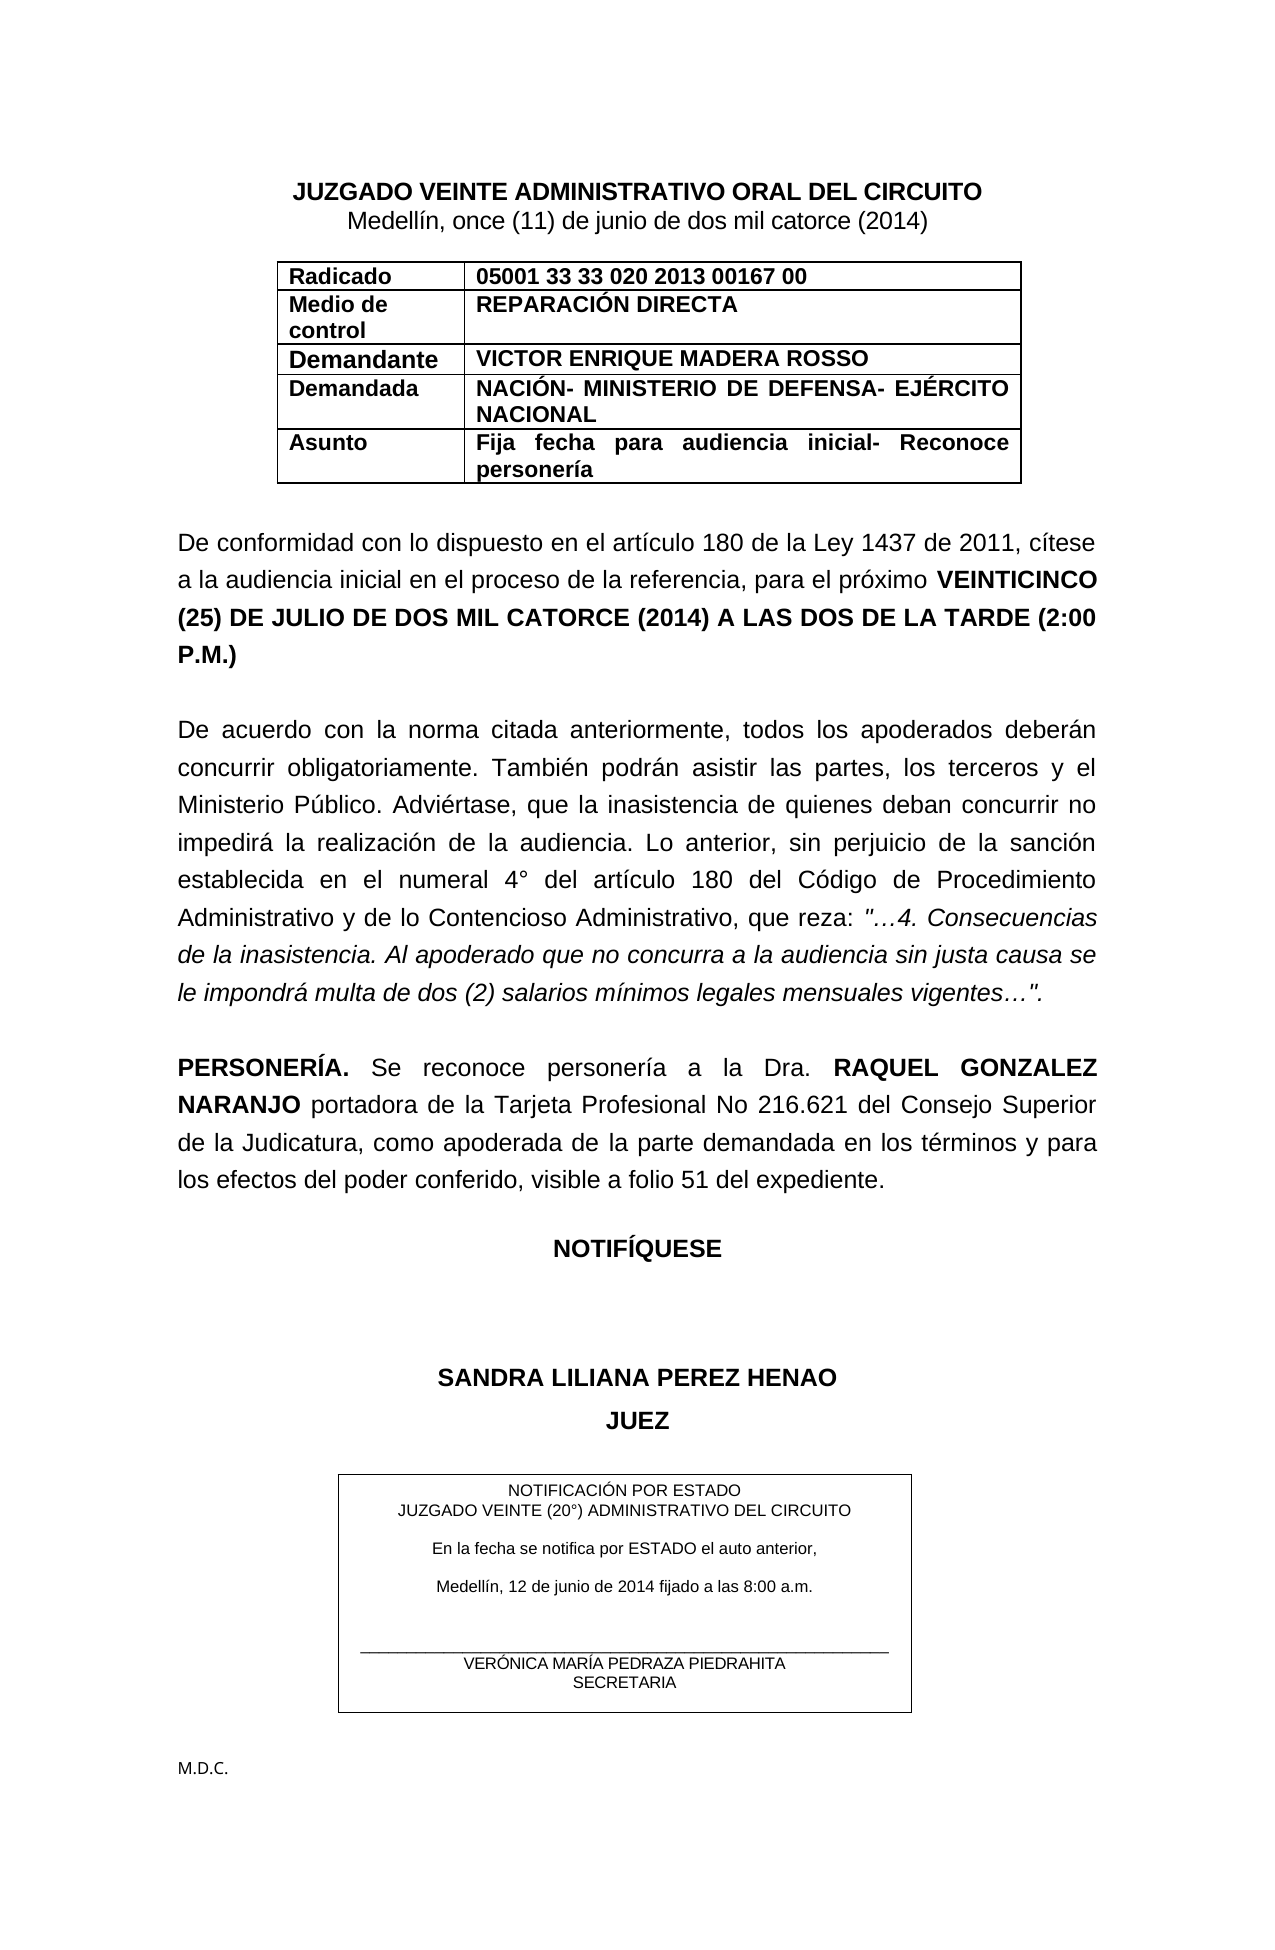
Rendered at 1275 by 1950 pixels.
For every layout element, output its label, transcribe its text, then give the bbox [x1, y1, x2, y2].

text SANDRA LILIANA PEREZ HENAO [177, 1363, 1098, 1392]
table_cell Demandante [278, 345, 464, 373]
text NOTIFÍQUESE [177, 1234, 1098, 1262]
text PERSONERÍA. Se reconoce personería a la Dra. RAQUEL GONZALEZ NARANJO portadora de la Tarjeta Profesional No 216.621 del Consejo Superior de la Judicatura, como apoderada de la parte demandada en los términos y para los efectos del poder conferido, visible a folio 51 del expediente. [177, 1046, 1098, 1196]
text JUZGADO VEINTE ADMINISTRATIVO ORAL DEL CIRCUITO [177, 177, 1098, 206]
table_cell Fija fecha para audiencia inicial- Reconoce personería [465, 430, 1020, 482]
table_cell REPARACIÓN DIRECTA [465, 291, 1020, 343]
table_cell Demandada [278, 375, 464, 428]
table_header 05001 33 33 020 2013 00167 00 [465, 263, 1020, 289]
text De acuerdo con la norma citada anteriormente, todos los apoderados deberán concurrir obligatoriamente. También podrán asistir las partes, los terceros y el Ministerio Público. Adviértase, que la inasistencia de quienes deban concurrir no impedirá la realización de la audiencia. Lo anterior, sin perjuicio de la sanción establecida en el numeral 4° del artículo 180 del Código de Procedimiento Administrativo y de lo Contencioso Administrativo, que reza: "…4. Consecuencias de la inasistencia. Al apoderado que no concurra a la audiencia sin justa causa se le impondrá multa de dos (2) salarios mínimos legales mensuales vigentes…". [177, 709, 1098, 1009]
table_cell Asunto [278, 430, 464, 482]
text Medellín, once (11) de junio de dos mil catorce (2014) [177, 206, 1098, 235]
text M.D.C. [177, 1756, 1098, 1779]
table_cell NACIÓN- MINISTERIO DE DEFENSA- EJÉRCITO NACIONAL [465, 375, 1020, 428]
text JUEZ [177, 1406, 1098, 1435]
table_header Radicado [278, 263, 464, 289]
table_cell Medio de control [278, 291, 464, 343]
table_cell VICTOR ENRIQUE MADERA ROSSO [465, 345, 1020, 373]
text De conformidad con lo dispuesto en el artículo 180 de la Ley 1437 de 2011, cítese a la audiencia inicial en el proceso de la referencia, para el próximo VEINTICINCO (25) DE JULIO DE DOS MIL CATORCE (2014) A LAS DOS DE LA TARDE (2:00 P.M.) [177, 521, 1098, 671]
